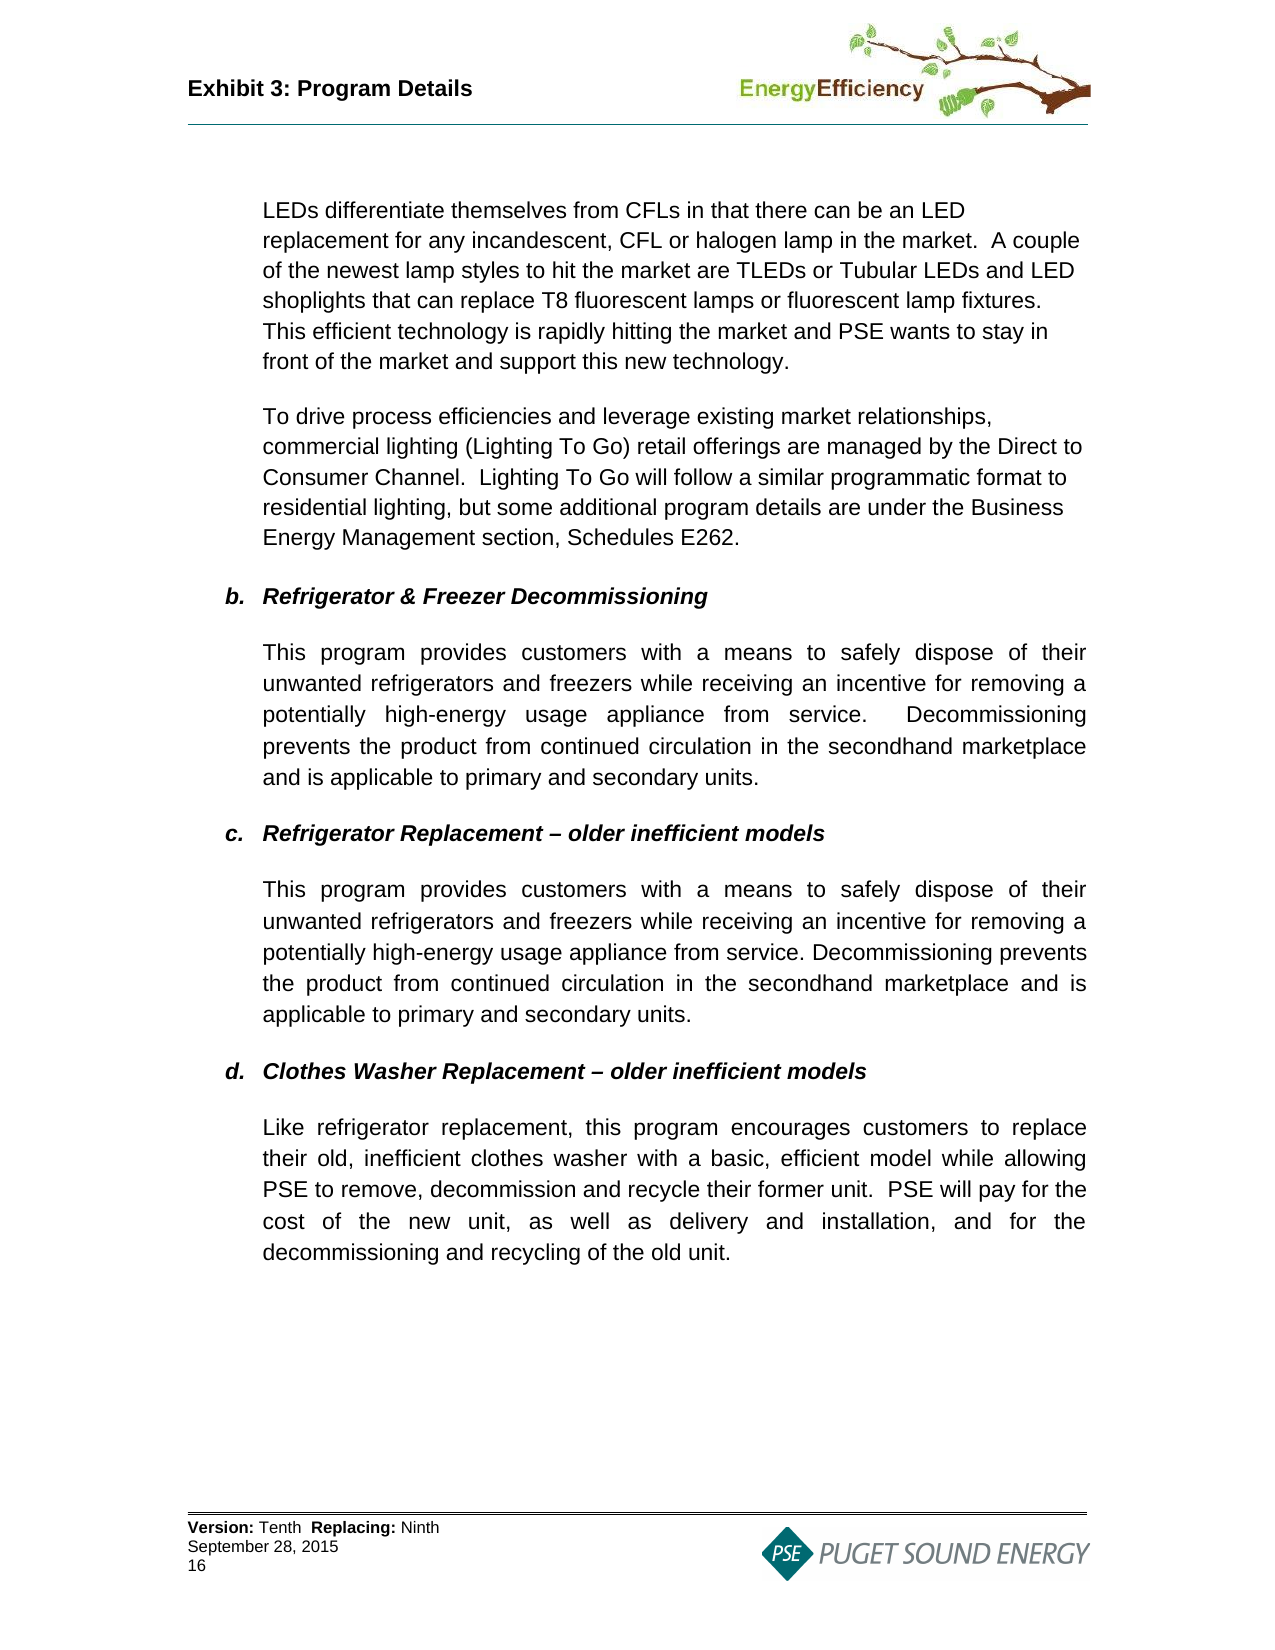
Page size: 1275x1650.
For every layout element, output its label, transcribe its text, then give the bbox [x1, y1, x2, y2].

subtitle Refrigerator & Freezer Decommissioning [225, 579, 1087, 610]
picture [762, 1527, 1091, 1581]
picture [707, 23, 1091, 119]
text This program provides customers with a means to safely dispose of their unwanted refrigerators and freezers while receiving an incentive for removing a potentially high-energy usage appliance from service. Decommissioning prevents the product from continued circulation in the secondhand marketplace and is applicable to primary and secondary units. [262, 873, 1087, 1029]
text LEDs differentiate themselves from CFLs in that there can be an LED replacement for any incandescent, CFL or halogen lamp in the market. A couple of the newest lamp styles to hit the market are TLEDs or Tubular LEDs and LED shoplights that can replace T8 fluorescent lamps or fluorescent lamp fixtures. This efficient technology is rapidly hitting the market and PSE wants to stay in front of the market and support this new technology. [262, 197, 1087, 374]
text Like refrigerator replacement, this program encourages customers to replace their old, inefficient clothes washer with a basic, efficient model while allowing PSE to remove, decommission and recycle their former unit. PSE will pay for the cost of the new unit, as well as delivery and installation, and for the decommissioning and recycling of the old unit. [262, 1110, 1087, 1267]
text To drive process efficiencies and leverage existing market relationships, commercial lighting (Lighting To Go) retail offerings are managed by the Direct to Consumer Channel. Lighting To Go will follow a similar programmatic format to residential lighting, but some additional program details are under the Business Energy Management section, Schedules E262. [262, 403, 1087, 550]
subtitle Clothes Washer Replacement – older inefficient models [225, 1054, 1087, 1085]
subtitle Refrigerator Replacement – older inefficient models [225, 817, 1087, 848]
text This program provides customers with a means to safely dispose of their unwanted refrigerators and freezers while receiving an incentive for removing a potentially high-energy usage appliance from service. Decommissioning prevents the product from continued circulation in the secondhand marketplace and is applicable to primary and secondary units. [262, 635, 1087, 792]
